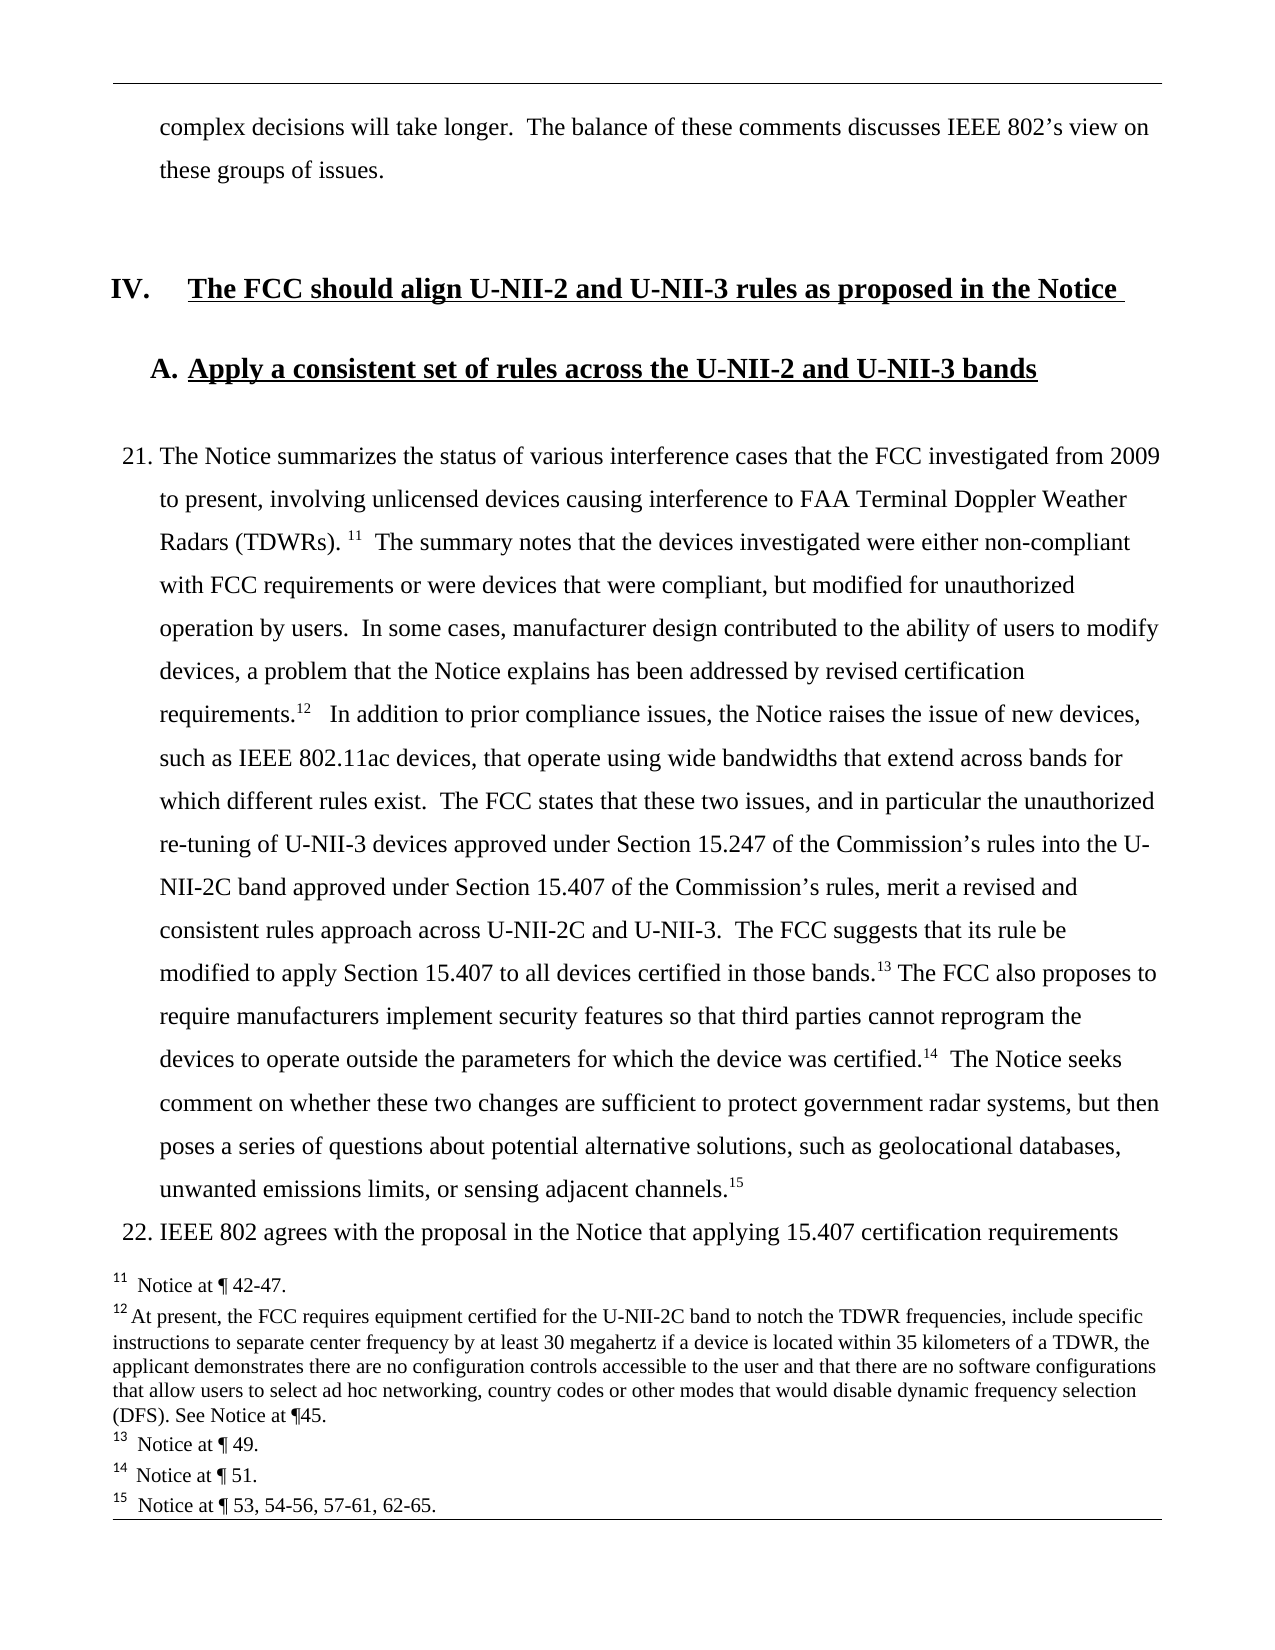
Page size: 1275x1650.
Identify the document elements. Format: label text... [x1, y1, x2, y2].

subtitle The FCC should align U-NII-2 and U-NII-3 rules as proposed in the Notice [150, 272, 1162, 305]
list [122, 1217, 1162, 1246]
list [122, 112, 1162, 184]
subtitle Apply a consistent set of rules across the U-NII-2 and U-NII-3 bands [150, 351, 1162, 384]
list The Notice summarizes the status of various interference cases that the FCC investigated from 2009 to present, involving unlicensed devices causing interference to FAA Terminal Doppler Weather Radars (TDWRs). The summary notes that the devices investigated were either non-compliant with FCC requirements or were devices that were compliant, but modified for unauthorized operation by users. In some cases, manufacturer design contributed to the ability of users to modify devices, a problem that the Notice explains has been addressed by revised certification requirements. In addition to prior compliance issues, the Notice raises the issue of new devices, such as IEEE 802.11ac devices, that operate using wide bandwidths that extend across bands for which different rules exist. The FCC states that these two issues, and in particular the unauthorized re-tuning of U-NII-3 devices approved under Section 15.247 of the Commission’s rules into the U-NII-2C band approved under Section 15.407 of the Commission’s rules, merit a revised and consistent rules approach across U-NII-2C and U-NII-3. The FCC suggests that its rule be modified to apply Section 15.407 to all devices certified in those bands. The FCC also proposes to require manufacturers implement security features so that third parties cannot reprogram the devices to operate outside the parameters for which the device was certified. The Notice seeks comment on whether these two changes are sufficient to protect government radar systems, but then poses a series of questions about potential alternative solutions, such as geolocational databases, unwanted emissions limits, or sensing adjacent channels. [122, 441, 1162, 1203]
